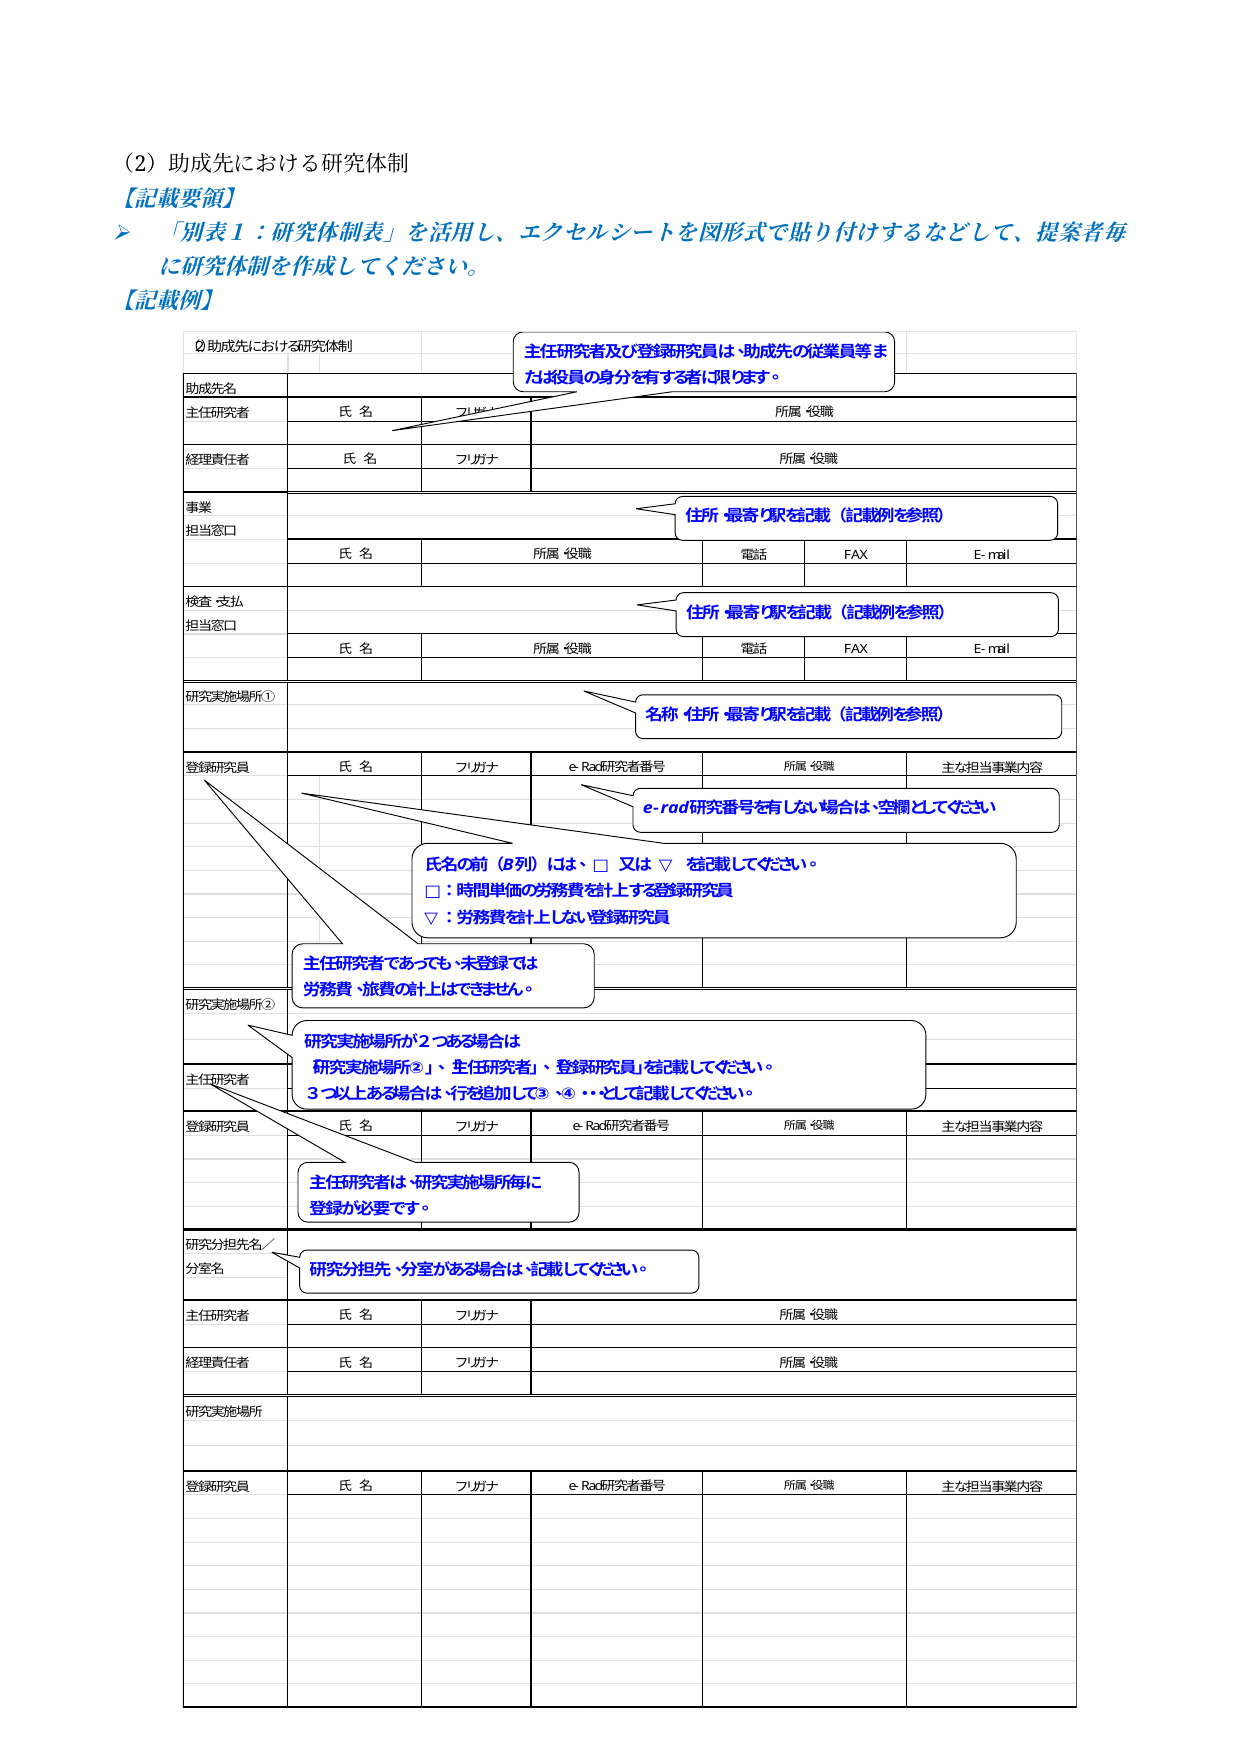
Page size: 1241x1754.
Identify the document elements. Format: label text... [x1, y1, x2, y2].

text 【記載要領】 [112, 179, 1128, 214]
text 【記載例】 [112, 282, 1128, 316]
text （2）助成先における研究体制 [112, 145, 1128, 179]
list 「別表１：研究体制表」を活用し、エクセルシートを図形式で貼り付けするなどして、提案者毎に研究体制を作成してください。 [112, 214, 1128, 282]
